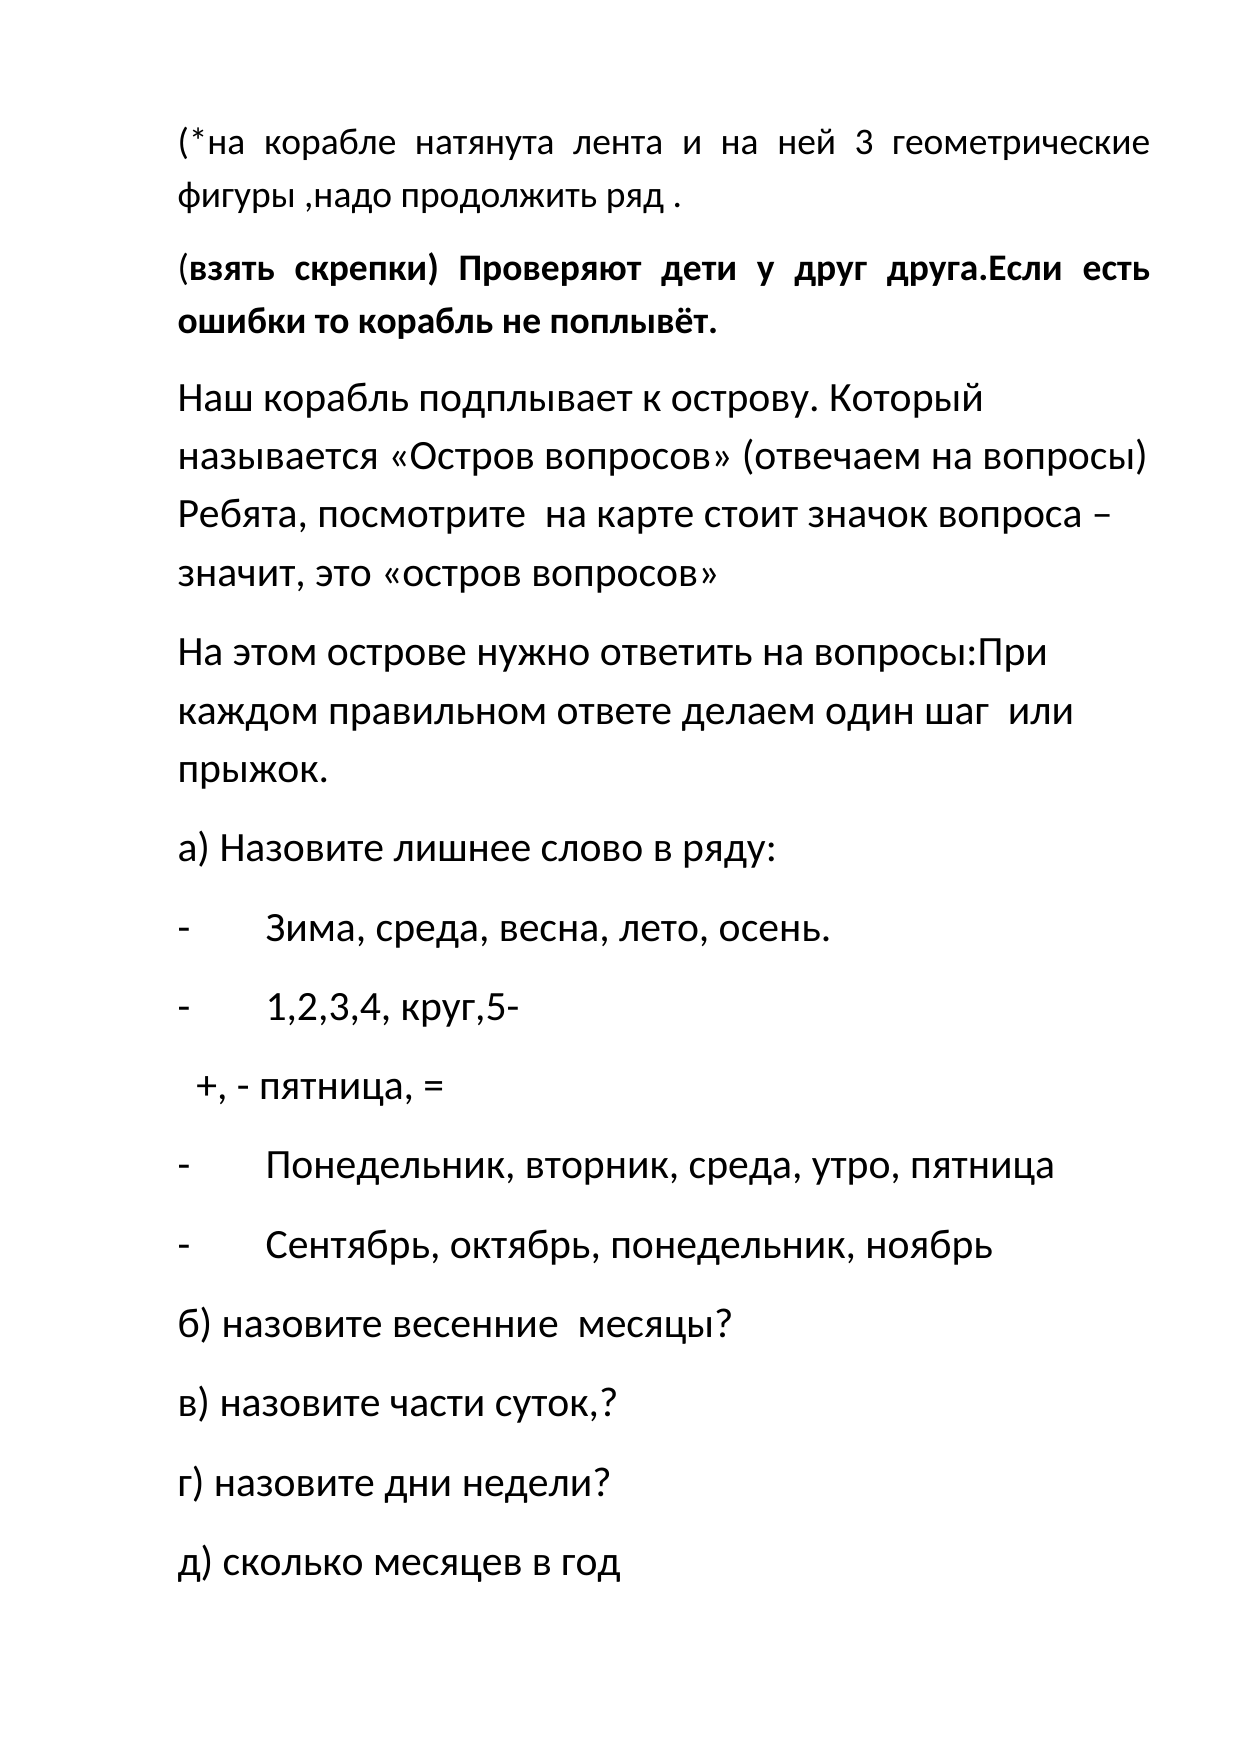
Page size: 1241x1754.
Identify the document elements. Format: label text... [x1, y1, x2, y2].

text - Зима, среда, весна, лето, осень. [177, 901, 1152, 951]
text г) назовите дни недели? [177, 1456, 1152, 1506]
text +, - пятница, = [177, 1059, 1152, 1110]
text - Сентябрь, октябрь, понедельник, ноябрь [177, 1218, 1152, 1268]
text а) Назовите лишнее слово в ряду: [177, 821, 1152, 872]
text - 1,2,3,4, круг,5- [177, 980, 1152, 1031]
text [177, 118, 1152, 217]
text в) назовите части суток,? [177, 1376, 1152, 1427]
text д) сколько месяцев в год [177, 1535, 1152, 1586]
text На этом острове нужно ответить на вопросы:При каждом правильном ответе делаем один шаг или прыжок. [177, 625, 1152, 793]
text Наш корабль подплывает к острову. Который называется «Остров вопросов» (отвечаем на вопросы) Ребята, посмотрите на карте стоит значок вопроса – значит, это «остров вопросов» [177, 371, 1152, 597]
text - Понедельник, вторник, среда, утро, пятница [177, 1138, 1152, 1189]
text (взять скрепки) Проверяют дети у друг друга.Если есть ошибки то корабль не поплывёт. [177, 244, 1152, 343]
text б) назовите весенние месяцы? [177, 1297, 1152, 1348]
